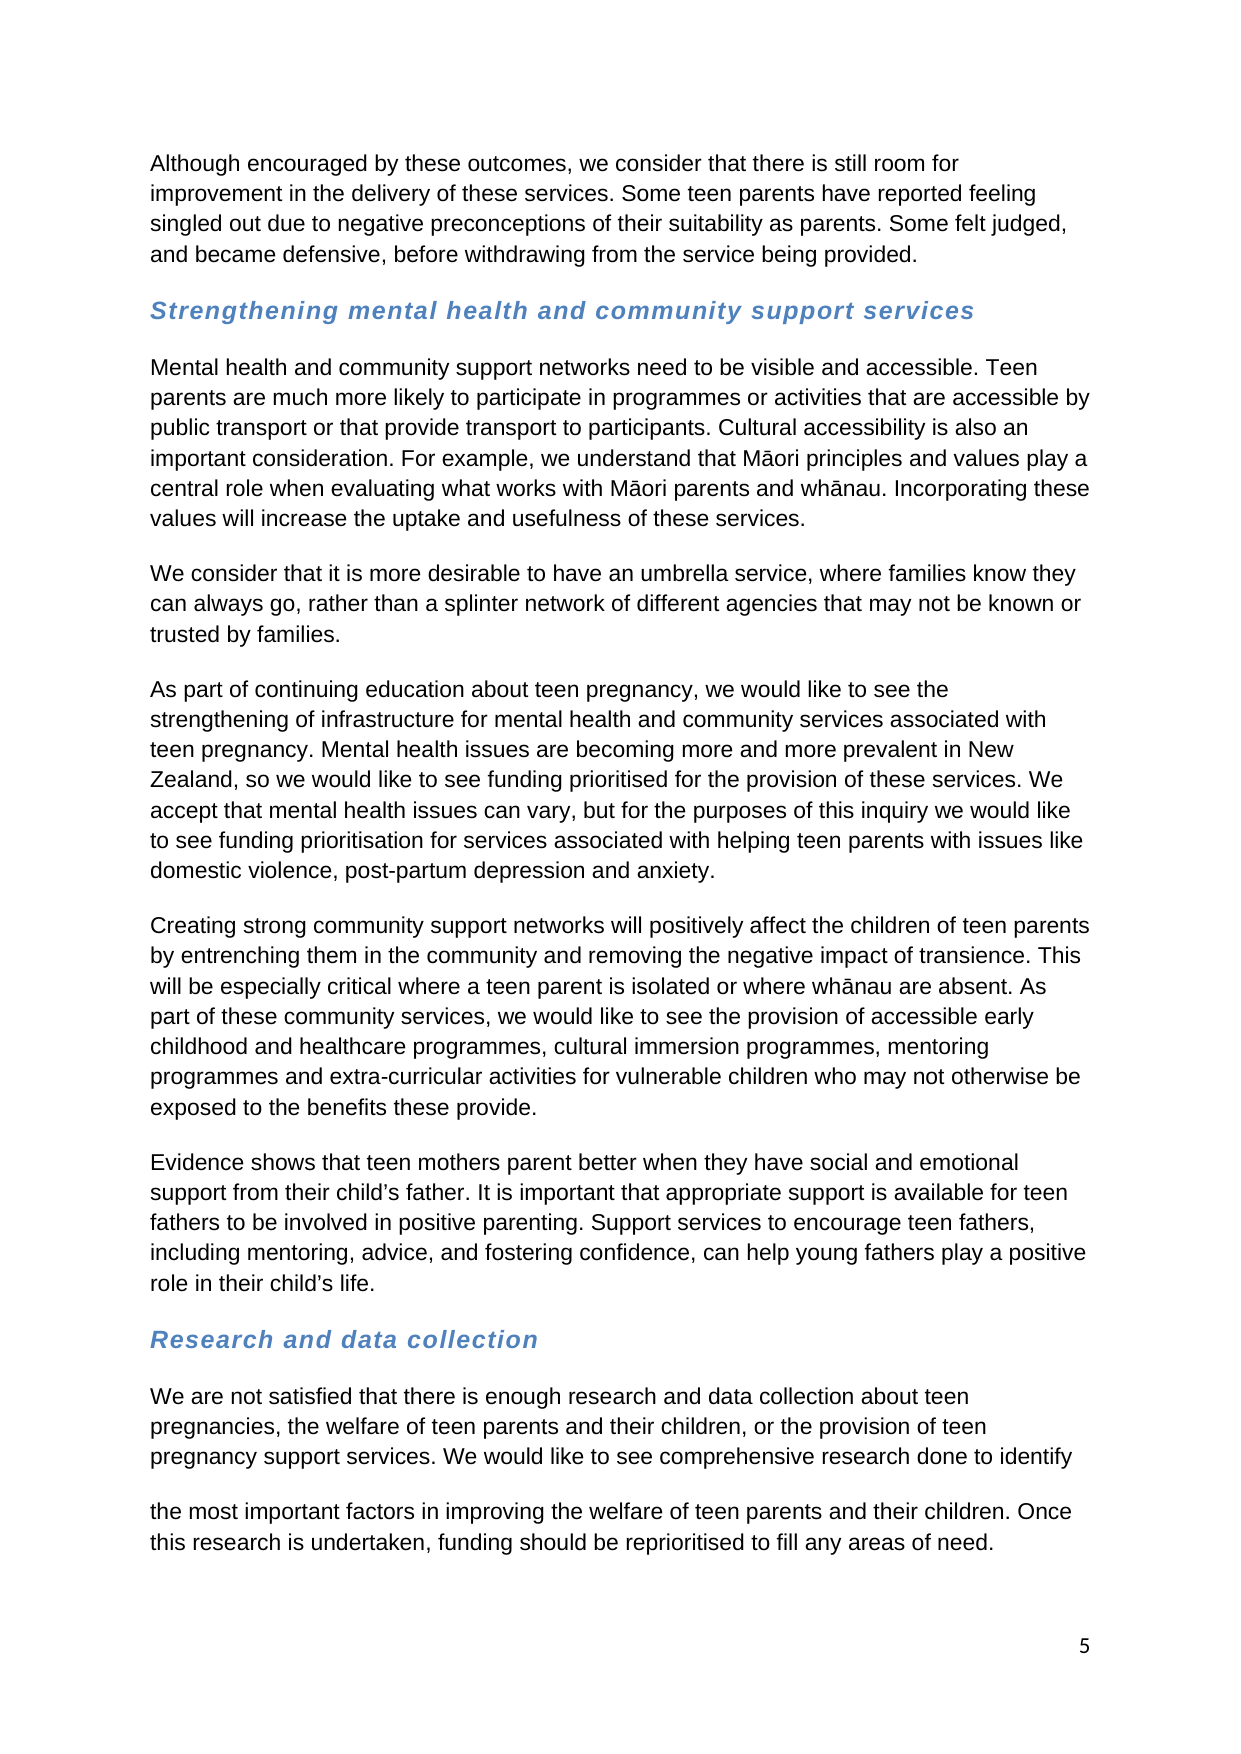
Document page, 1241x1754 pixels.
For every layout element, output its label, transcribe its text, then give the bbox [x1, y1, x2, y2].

text As part of continuing education about teen pregnancy, we would like to see the strengthening of infrastructure for mental health and community services associated with teen pregnancy. Mental health issues are becoming more and more prevalent in New Zealand, so we would like to see funding prioritised for the provision of these services. We accept that mental health issues can vary, but for the purposes of this inquiry we would like to see funding prioritisation for services associated with helping teen parents with issues like domestic violence, post-partum depression and anxiety. [150, 676, 1090, 883]
text We are not satisfied that there is enough research and data collection about teen pregnancies, the welfare of teen parents and their children, or the provision of teen pregnancy support services. We would like to see comprehensive research done to identify [150, 1383, 1090, 1469]
subtitle Strengthening mental health and community support services [150, 296, 1090, 324]
text We consider that it is more desirable to have an umbrella service, where families know they can always go, rather than a splinter network of different agencies that may not be known or trusted by families. [150, 560, 1090, 647]
text Although encouraged by these outcomes, we consider that there is still room for improvement in the delivery of these services. Some teen parents have reported feeling singled out due to negative preconceptions of their suitability as parents. Some felt judged, and became defensive, before withdrawing from the service being provided. [150, 150, 1090, 267]
text Creating strong community support networks will positively affect the children of teen parents by entrenching them in the community and removing the negative impact of transience. This will be especially critical where a teen parent is isolated or where whānau are absent. As part of these community services, we would like to see the provision of accessible early childhood and healthcare programmes, cultural immersion programmes, mentoring programmes and extra-curricular activities for vulnerable children who may not otherwise be exposed to the benefits these provide. [150, 912, 1090, 1120]
text the most important factors in improving the welfare of teen parents and their children. Once this research is undertaken, funding should be reprioritised to fill any areas of need. [150, 1498, 1090, 1555]
text Mental health and community support networks need to be visible and accessible. Teen parents are much more likely to participate in programmes or activities that are accessible by public transport or that provide transport to participants. Cultural accessibility is also an important consideration. For example, we understand that Māori principles and values play a central role when evaluating what works with Māori parents and whānau. Incorporating these values will increase the uptake and usefulness of these services. [150, 354, 1090, 531]
text Evidence shows that teen mothers parent better when they have social and emotional support from their child’s father. It is important that appropriate support is available for teen fathers to be involved in positive parenting. Support services to encourage teen fathers, including mentoring, advice, and fostering confidence, can help young fathers play a positive role in their child’s life. [150, 1149, 1090, 1296]
subtitle Research and data collection [150, 1325, 1090, 1353]
